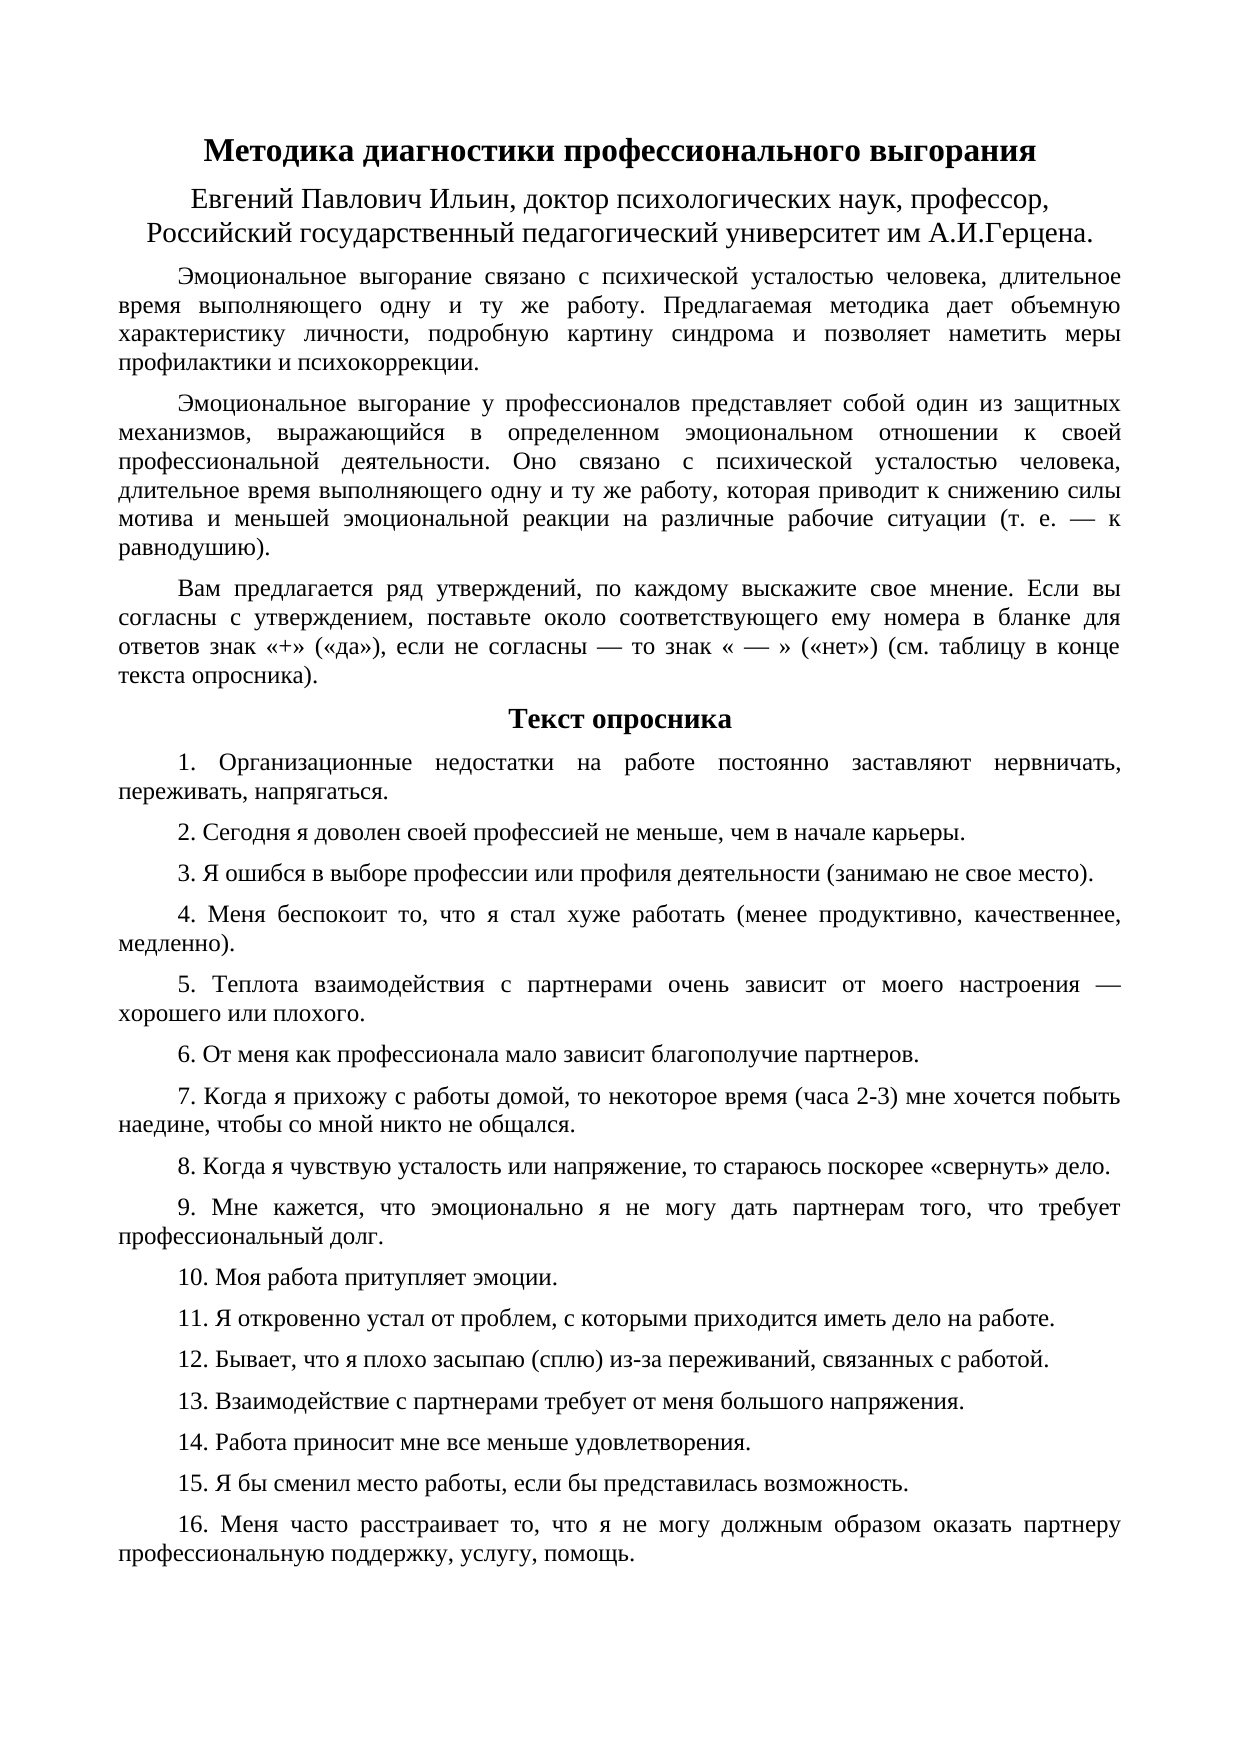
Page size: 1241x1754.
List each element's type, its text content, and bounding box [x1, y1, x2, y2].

text 11. Я откровенно устал от проблем, с которыми приходится иметь дело на работе. [118, 1303, 1122, 1332]
text 7. Когда я прихожу с работы домой, то некоторое время (часа 2-3) мне хочется побыть наедине, чтобы со мной никто не общался. [118, 1081, 1122, 1138]
text 5. Теплота взаимодействия с партнерами очень зависит от моего настроения — хорошего или плохого. [118, 969, 1122, 1027]
text Вам предлагается ряд утверждений, по каждому выскажите свое мнение. Если вы согласны с утверждением, поставьте около соответствующего ему номера в бланке для ответов знак «+» («да»), если не согласны — то знак « — » («нет») (см. таблицу в конце текста опросника). [118, 573, 1122, 688]
text 13. Взаимодействие с партнерами требует от меня большого напряжения. [118, 1386, 1122, 1414]
text 9. Мне кажется, что эмоционально я не могу дать партнерам того, что требует профессиональный долг. [118, 1192, 1122, 1249]
text Евгений Павлович Ильин, доктор психологических наук, профессор, Российский государственный педагогический университет им А.И.Герцена. [118, 181, 1122, 248]
text 15. Я бы сменил место работы, если бы представилась возможность. [118, 1468, 1122, 1497]
text 16. Меня часто расстраивает то, что я не могу должным образом оказать партнеру профессиональную поддержку, услугу, помощь. [118, 1509, 1122, 1567]
text 6. От меня как профессионала мало зависит благополучие партнеров. [118, 1039, 1122, 1068]
text Методика диагностики профессионального выгорания [118, 131, 1122, 169]
text 4. Меня беспокоит то, что я стал хуже работать (менее продуктивно, качественнее, медленно). [118, 899, 1122, 957]
text 10. Моя работа притупляет эмоции. [118, 1262, 1122, 1291]
text 3. Я ошибся в выборе профессии или профиля деятельности (занимаю не свое место). [118, 858, 1122, 887]
text Эмоциональное выгорание связано с психической усталостью человека, длительное время выполняющего одну и ту же работу. Предлагаемая методика дает объемную характеристику личности, подробную картину синдрома и позволяет наметить меры профилактики и психокоррекции. [118, 261, 1122, 376]
text 12. Бывает, что я плохо засыпаю (сплю) из-за переживаний, связанных с работой. [118, 1344, 1122, 1373]
text 1. Организационные недостатки на работе постоянно заставляют нервничать, переживать, напрягаться. [118, 747, 1122, 804]
text Эмоциональное выгорание у профессионалов представляет собой один из защитных механизмов, выражающийся в определенном эмоциональном отношении к своей профессиональной деятельности. Оно связано с психической усталостью человека, длительное время выполняющего одну и ту же работу, которая приводит к снижению силы мотива и меньшей эмоциональной реакции на различные рабочие ситуации (т. е. — к равнодушию). [118, 388, 1122, 561]
text 14. Работа приносит мне все меньше удовлетворения. [118, 1427, 1122, 1456]
text 8. Когда я чувствую усталость или напряжение, то стараюсь поскорее «свернуть» дело. [118, 1151, 1122, 1179]
text 2. Сегодня я доволен своей профессией не меньше, чем в начале карьеры. [118, 817, 1122, 846]
text Текст опросника [118, 701, 1122, 734]
